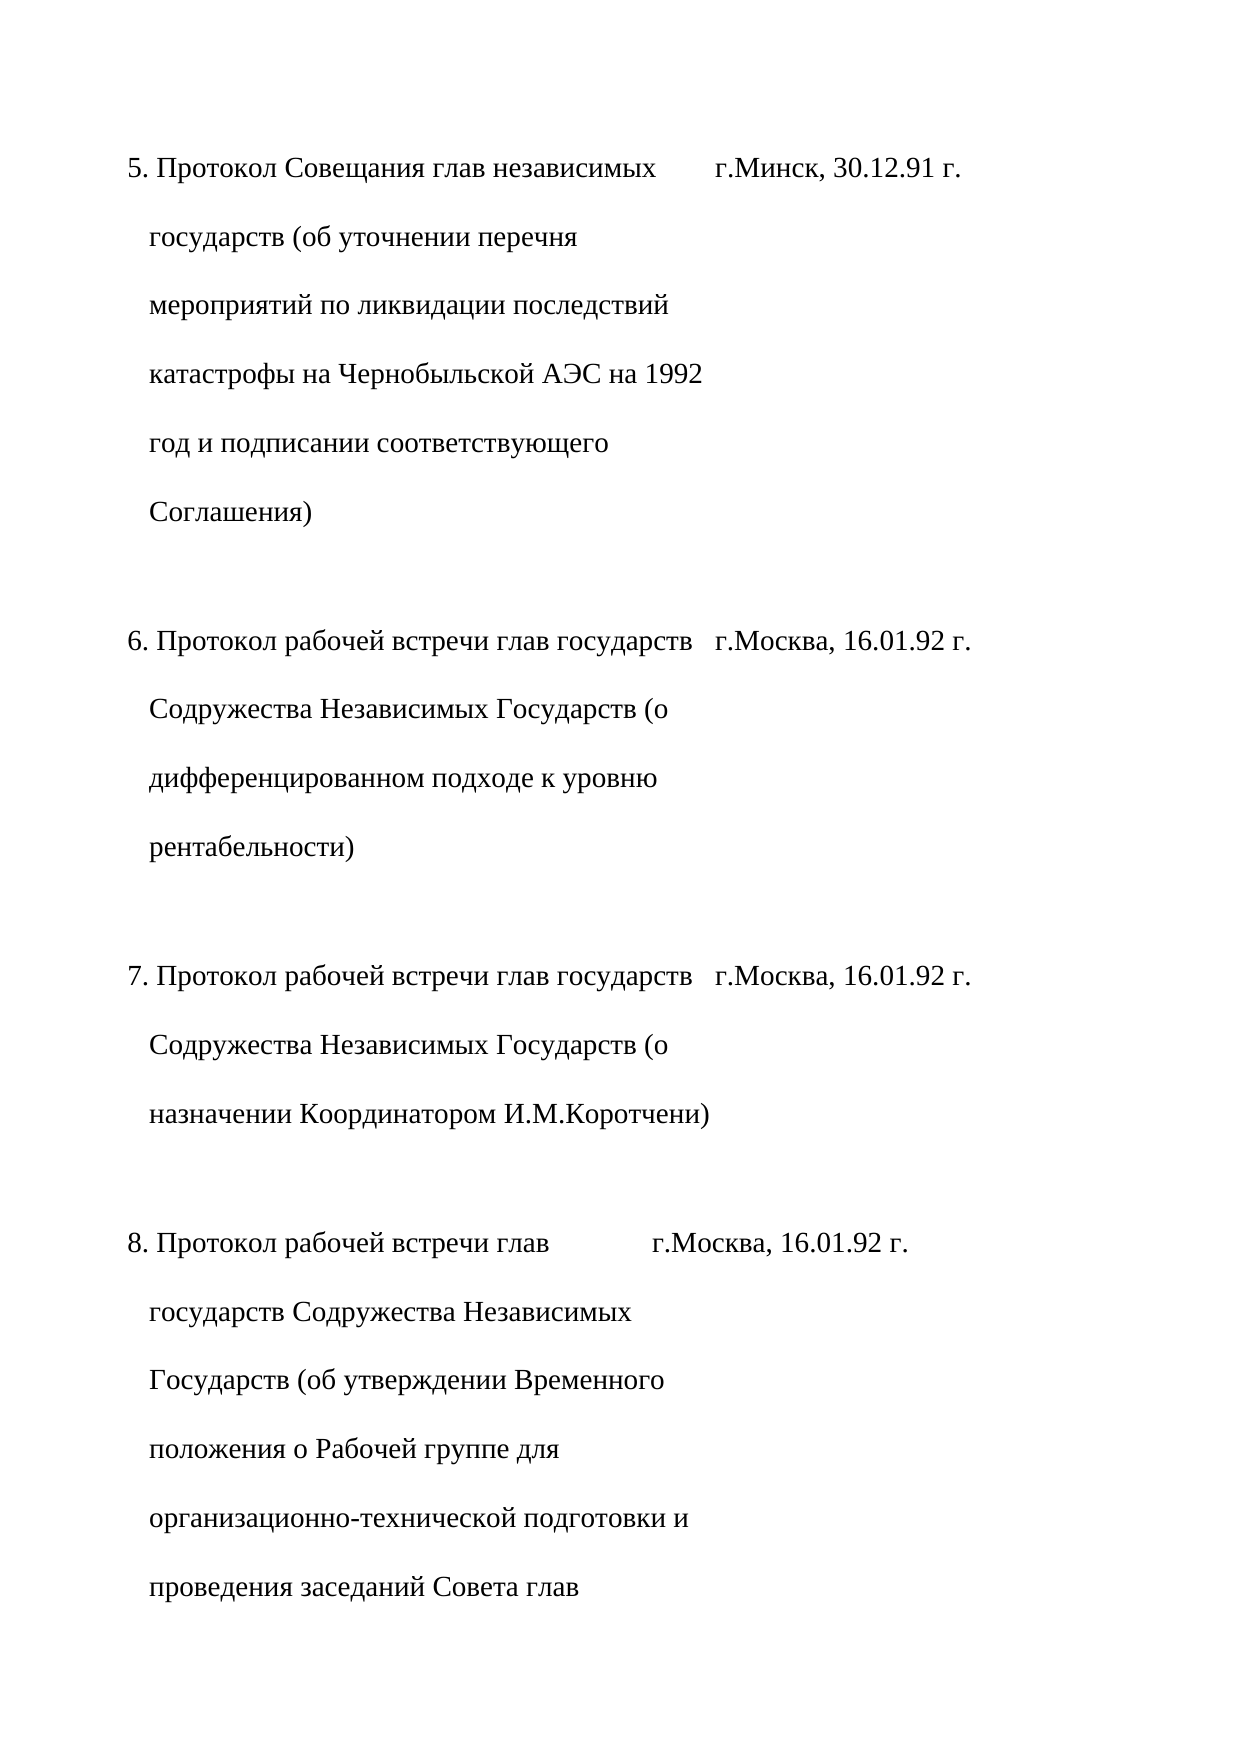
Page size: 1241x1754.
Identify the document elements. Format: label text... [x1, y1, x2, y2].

text 5. Протокол Совещания глав независимых г.Минск, 30.12.91 г. [112, 150, 1128, 183]
text 6. Протокол рабочей встречи глав государств г.Москва, 16.01.92 г. [112, 623, 1128, 656]
text 8. Протокол рабочей встречи глав г.Москва, 16.01.92 г. [112, 1225, 1128, 1258]
text государств Содружества Независимых [112, 1294, 1128, 1327]
text положения о Рабочей группе для [112, 1431, 1128, 1465]
text Государств (об утверждении Временного [112, 1362, 1128, 1396]
text рентабельности) [112, 829, 1128, 863]
text проведения заседаний Совета глав [112, 1569, 1128, 1602]
text катастрофы на Чернобыльской АЭС на 1992 [112, 356, 1128, 390]
text дифференцированном подходе к уровню [112, 760, 1128, 794]
text организационно-технической подготовки и [112, 1500, 1128, 1533]
text мероприятий по ликвидации последствий [112, 287, 1128, 321]
text назначении Координатором И.М.Коротчени) [112, 1096, 1128, 1129]
text Соглашения) [112, 494, 1128, 527]
text 7. Протокол рабочей встречи глав государств г.Москва, 16.01.92 г. [112, 958, 1128, 992]
text Содружества Независимых Государств (о [112, 1027, 1128, 1061]
text государств (об уточнении перечня [112, 219, 1128, 252]
text год и подписании соответствующего [112, 425, 1128, 458]
text Содружества Независимых Государств (о [112, 692, 1128, 725]
